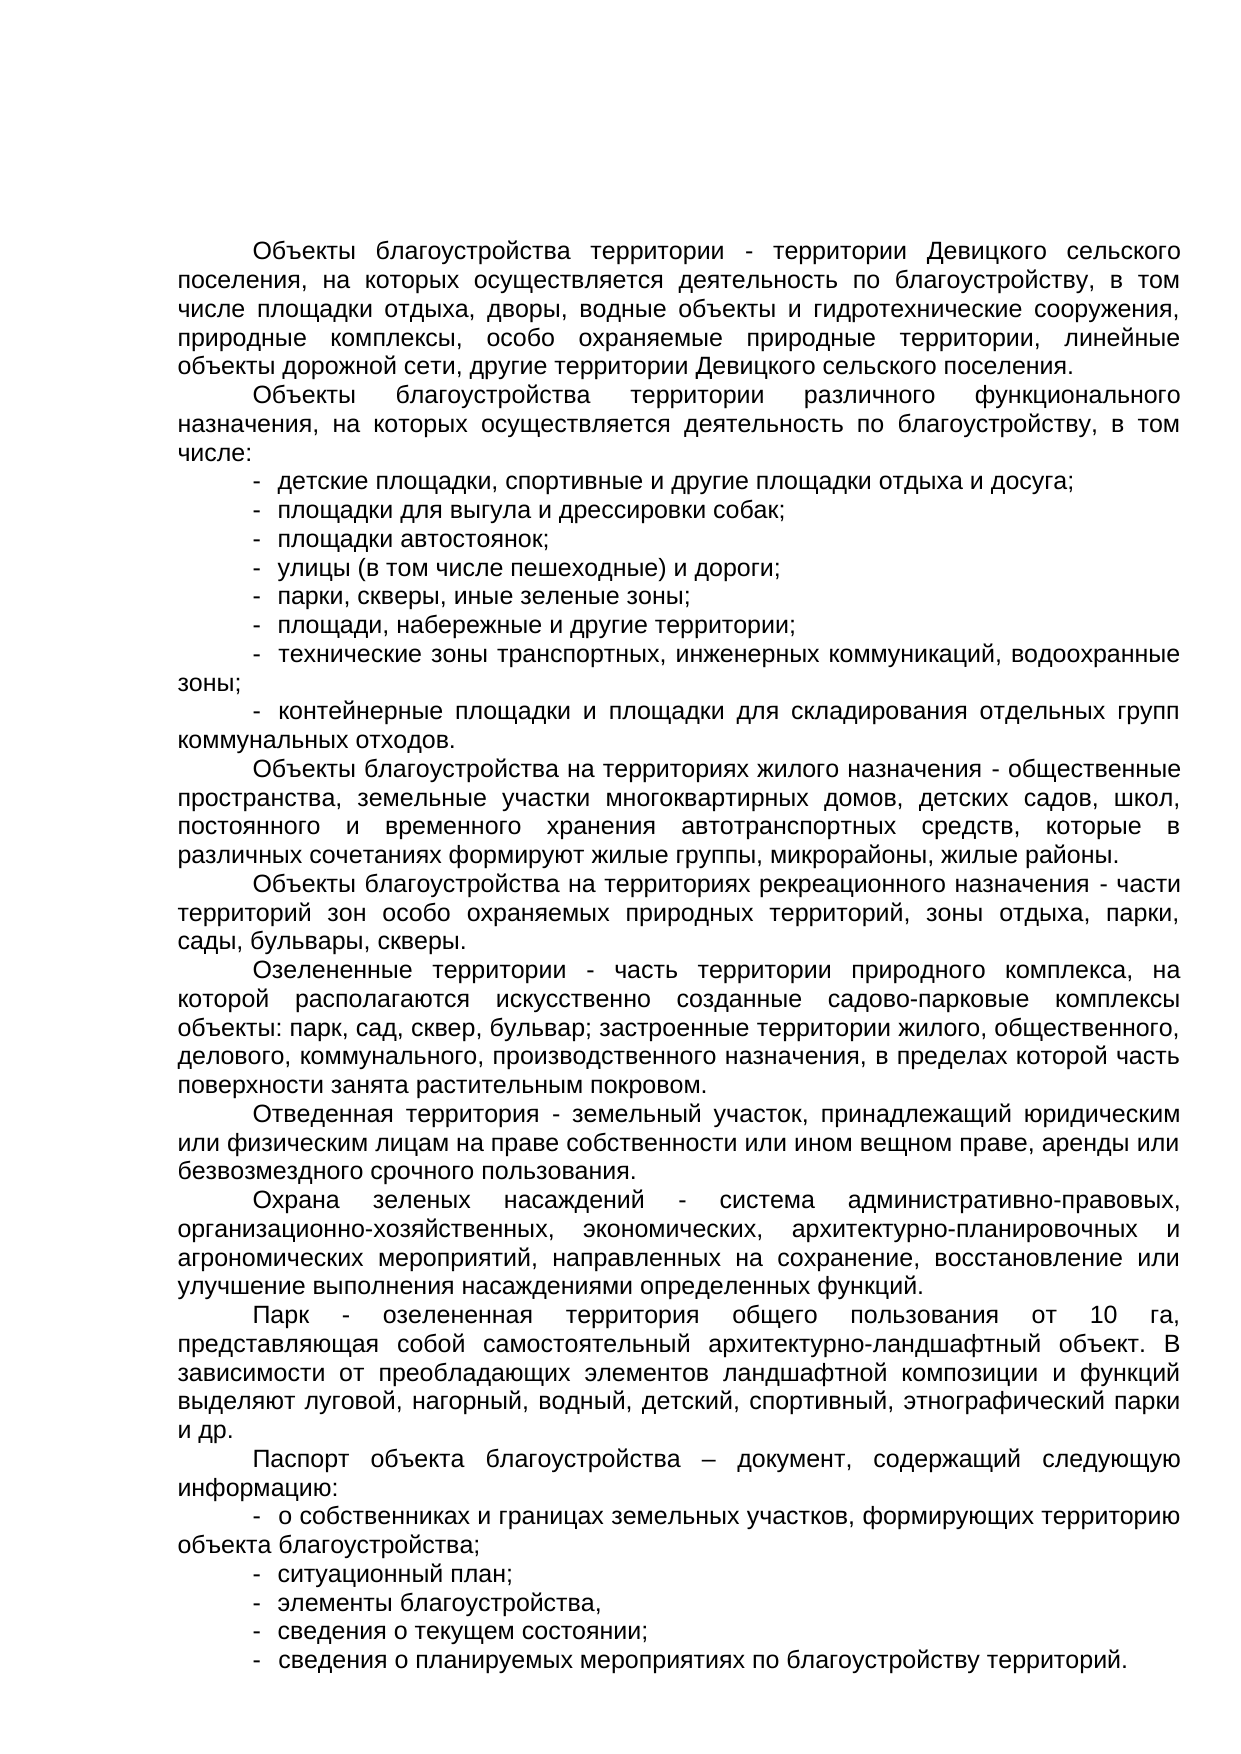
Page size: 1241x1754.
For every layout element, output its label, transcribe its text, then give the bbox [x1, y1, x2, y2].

list улицы (в том числе пешеходные) и дороги; [177, 552, 1181, 581]
list ситуационный план; [177, 1559, 1181, 1587]
text Объекты благоустройства территории различного функционального назначения, на которых осуществляется деятельность по благоустройству, в том числе: [177, 380, 1181, 466]
text Паспорт объекта благоустройства – документ, содержащий следующую информацию: [177, 1444, 1181, 1501]
list площади, набережные и другие территории; [177, 610, 1181, 639]
text Парк - озелененная территория общего пользования от 10 га, представляющая собой самостоятельный архитектурно-ландшафтный объект. В зависимости от преобладающих элементов ландшафтной композиции и функций выделяют луговой, нагорный, водный, детский, спортивный, этнографический парки и др. [177, 1300, 1181, 1444]
list площадки для выгула и дрессировки собак; [177, 495, 1181, 524]
text Охрана зеленых насаждений - система административно-правовых, организационно-хозяйственных, экономических, архитектурно-планировочных и агрономических мероприятий, направленных на сохранение, восстановление или улучшение выполнения насаждениями определенных функций. [177, 1185, 1181, 1300]
text Объекты благоустройства территории - территории Девицкого сельского поселения, на которых осуществляется деятельность по благоустройству, в том числе площадки отдыха, дворы, водные объекты и гидротехнические сооружения, природные комплексы, особо охраняемые природные территории, линейные объекты дорожной сети, другие территории Девицкого сельского поселения. [177, 236, 1181, 380]
list сведения о текущем состоянии; [177, 1616, 1181, 1645]
text Объекты благоустройства на территориях рекреационного назначения - части территорий зон особо охраняемых природных территорий, зоны отдыха, парки, сады, бульвары, скверы. [177, 869, 1181, 955]
text Отведенная территория - земельный участок, принадлежащий юридическим или физическим лицам на праве собственности или ином вещном праве, аренды или безвозмездного срочного пользования. [177, 1099, 1181, 1185]
text Озелененные территории - часть территории природного комплекса, на которой располагаются искусственно созданные садово-парковые комплексы объекты: парк, сад, сквер, бульвар; застроенные территории жилого, общественного, делового, коммунального, производственного назначения, в пределах которой часть поверхности занята растительным покровом. [177, 955, 1181, 1099]
list сведения о планируемых мероприятиях по благоустройству территорий. [177, 1645, 1181, 1674]
list детские площадки, спортивные и другие площадки отдыха и досуга; [177, 466, 1181, 495]
text Объекты благоустройства на территориях жилого назначения - общественные пространства, земельные участки многоквартирных домов, детских садов, школ, постоянного и временного хранения автотранспортных средств, которые в различных сочетаниях формируют жилые группы, микрорайоны, жилые районы. [177, 754, 1181, 869]
list площадки автостоянок; [177, 524, 1181, 552]
list технические зоны транспортных, инженерных коммуникаций, водоохранные зоны; [177, 639, 1181, 696]
list элементы благоустройства, [177, 1587, 1181, 1616]
list о собственниках и границах земельных участков, формирующих территорию объекта благоустройства; [177, 1501, 1181, 1559]
list парки, скверы, иные зеленые зоны; [177, 581, 1181, 610]
list контейнерные площадки и площадки для складирования отдельных групп коммунальных отходов. [177, 696, 1181, 754]
